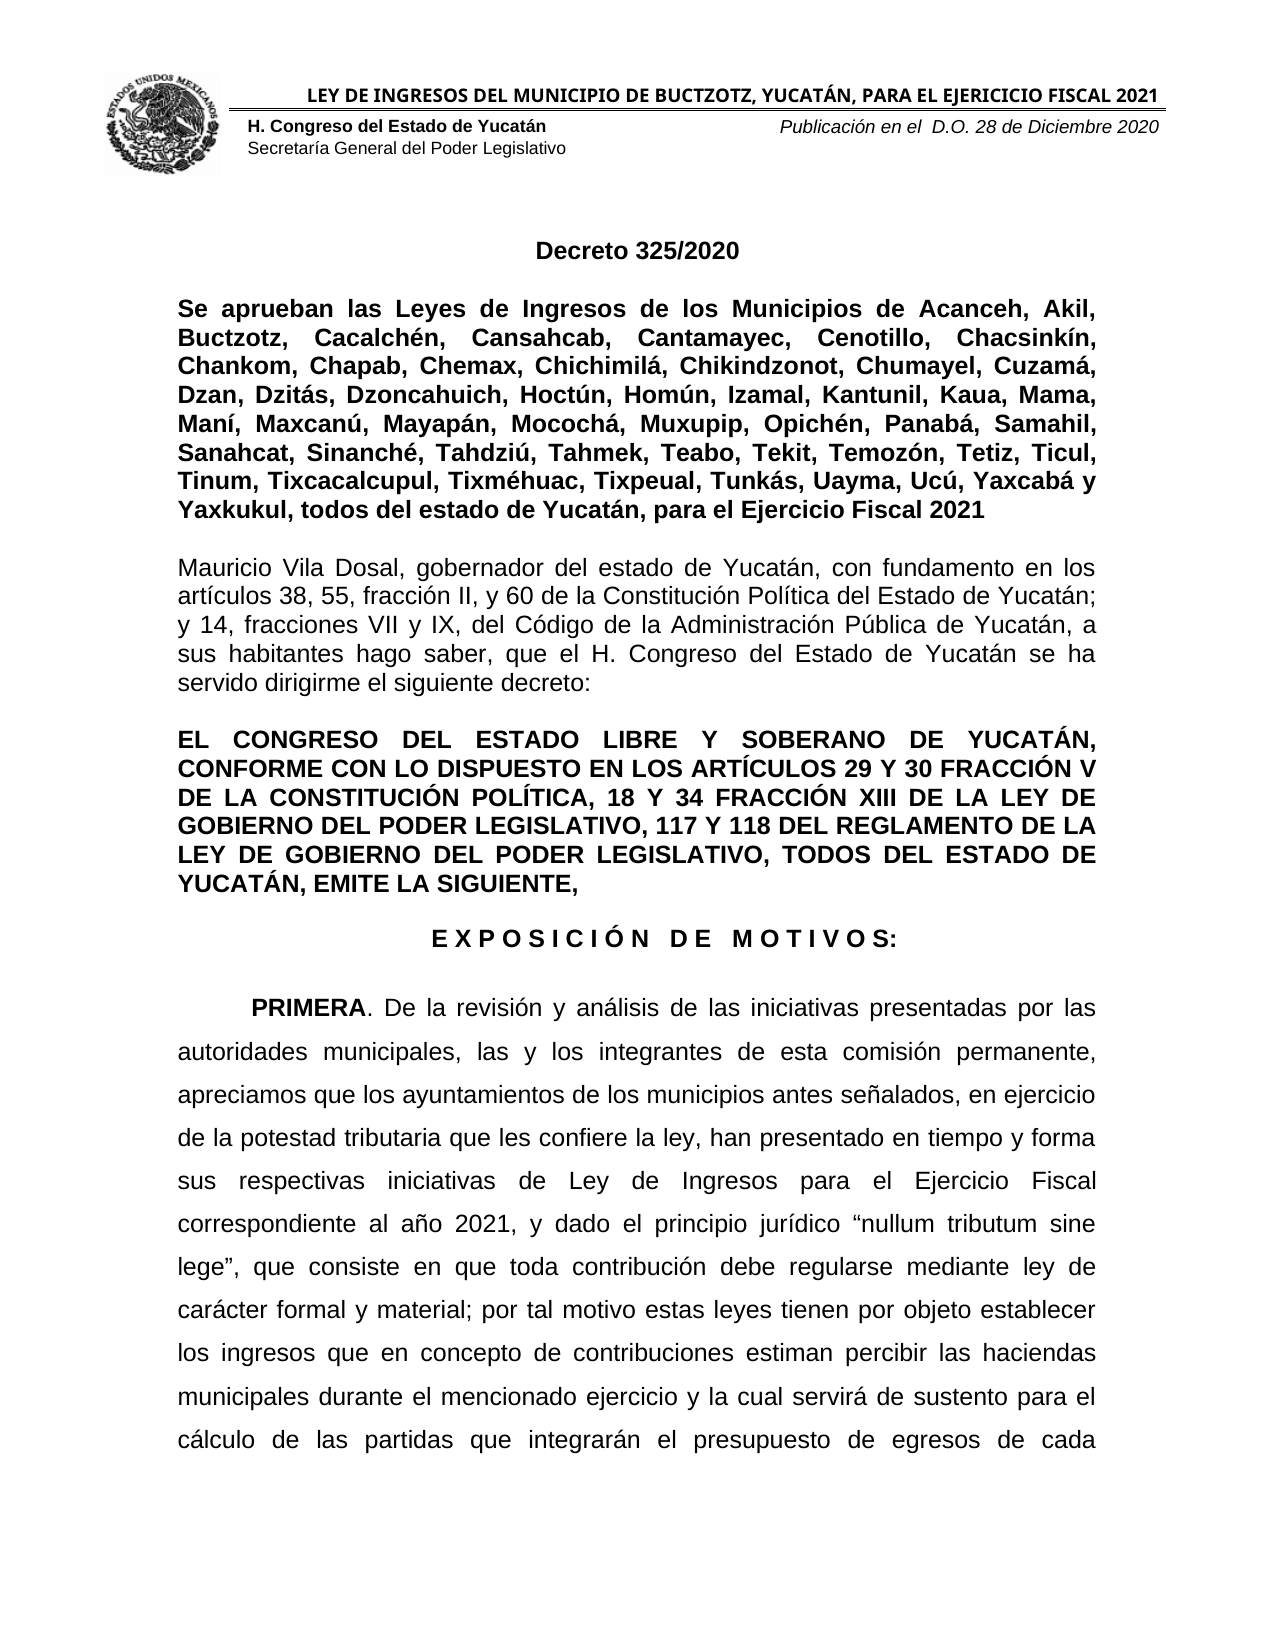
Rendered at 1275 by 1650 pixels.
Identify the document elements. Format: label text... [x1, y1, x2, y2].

text Se aprueban las Leyes de Ingresos de los Municipios de Acanceh, Akil, Buctzotz, Cacalchén, Cansahcab, Cantamayec, Cenotillo, Chacsinkín, Chankom, Chapab, Chemax, Chichimilá, Chikindzonot, Chumayel, Cuzamá, Dzan, Dzitás, Dzoncahuich, Hoctún, Homún, Izamal, Kantunil, Kaua, Mama, Maní, Maxcanú, Mayapán, Mocochá, Muxupip, Opichén, Panabá, Samahil, Sanahcat, Sinanché, Tahdziú, Tahmek, Teabo, Tekit, Temozón, Tetiz, Ticul, Tinum, Tixcacalcupul, Tixméhuac, Tixpeual, Tunkás, Uayma, Ucú, Yaxcabá y Yaxkukul, todos del estado de Yucatán, para el Ejercicio Fiscal 2021 [177, 294, 1098, 524]
text E X P O S I C I Ó N D E M O T I V O S: [177, 924, 1092, 953]
text Mauricio Vila Dosal, gobernador del estado de Yucatán, con fundamento en los artículos 38, 55, fracción II, y 60 de la Constitución Política del Estado de Yucatán; y 14, fracciones VII y IX, del Código de la Administración Pública de Yucatán, a sus habitantes hago saber, que el H. Congreso del Estado de Yucatán se ha servido dirigirme el siguiente decreto: [177, 552, 1098, 696]
text EL CONGRESO DEL ESTADO LIBRE Y SOBERANO DE YUCATÁN, CONFORME CON LO DISPUESTO EN LOS ARTÍCULOS 29 Y 30 FRACCIÓN V DE LA CONSTITUCIÓN POLÍTICA, 18 Y 34 FRACCIÓN XIII DE LA LEY DE GOBIERNO DEL PODER LEGISLATIVO, 117 Y 118 DEL REGLAMENTO DE LA LEY DE GOBIERNO DEL PODER LEGISLATIVO, TODOS DEL ESTADO DE YUCATÁN, EMITE LA SIGUIENTE, [177, 725, 1098, 897]
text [177, 993, 1098, 1453]
text Decreto 325/2020 [177, 236, 1098, 265]
